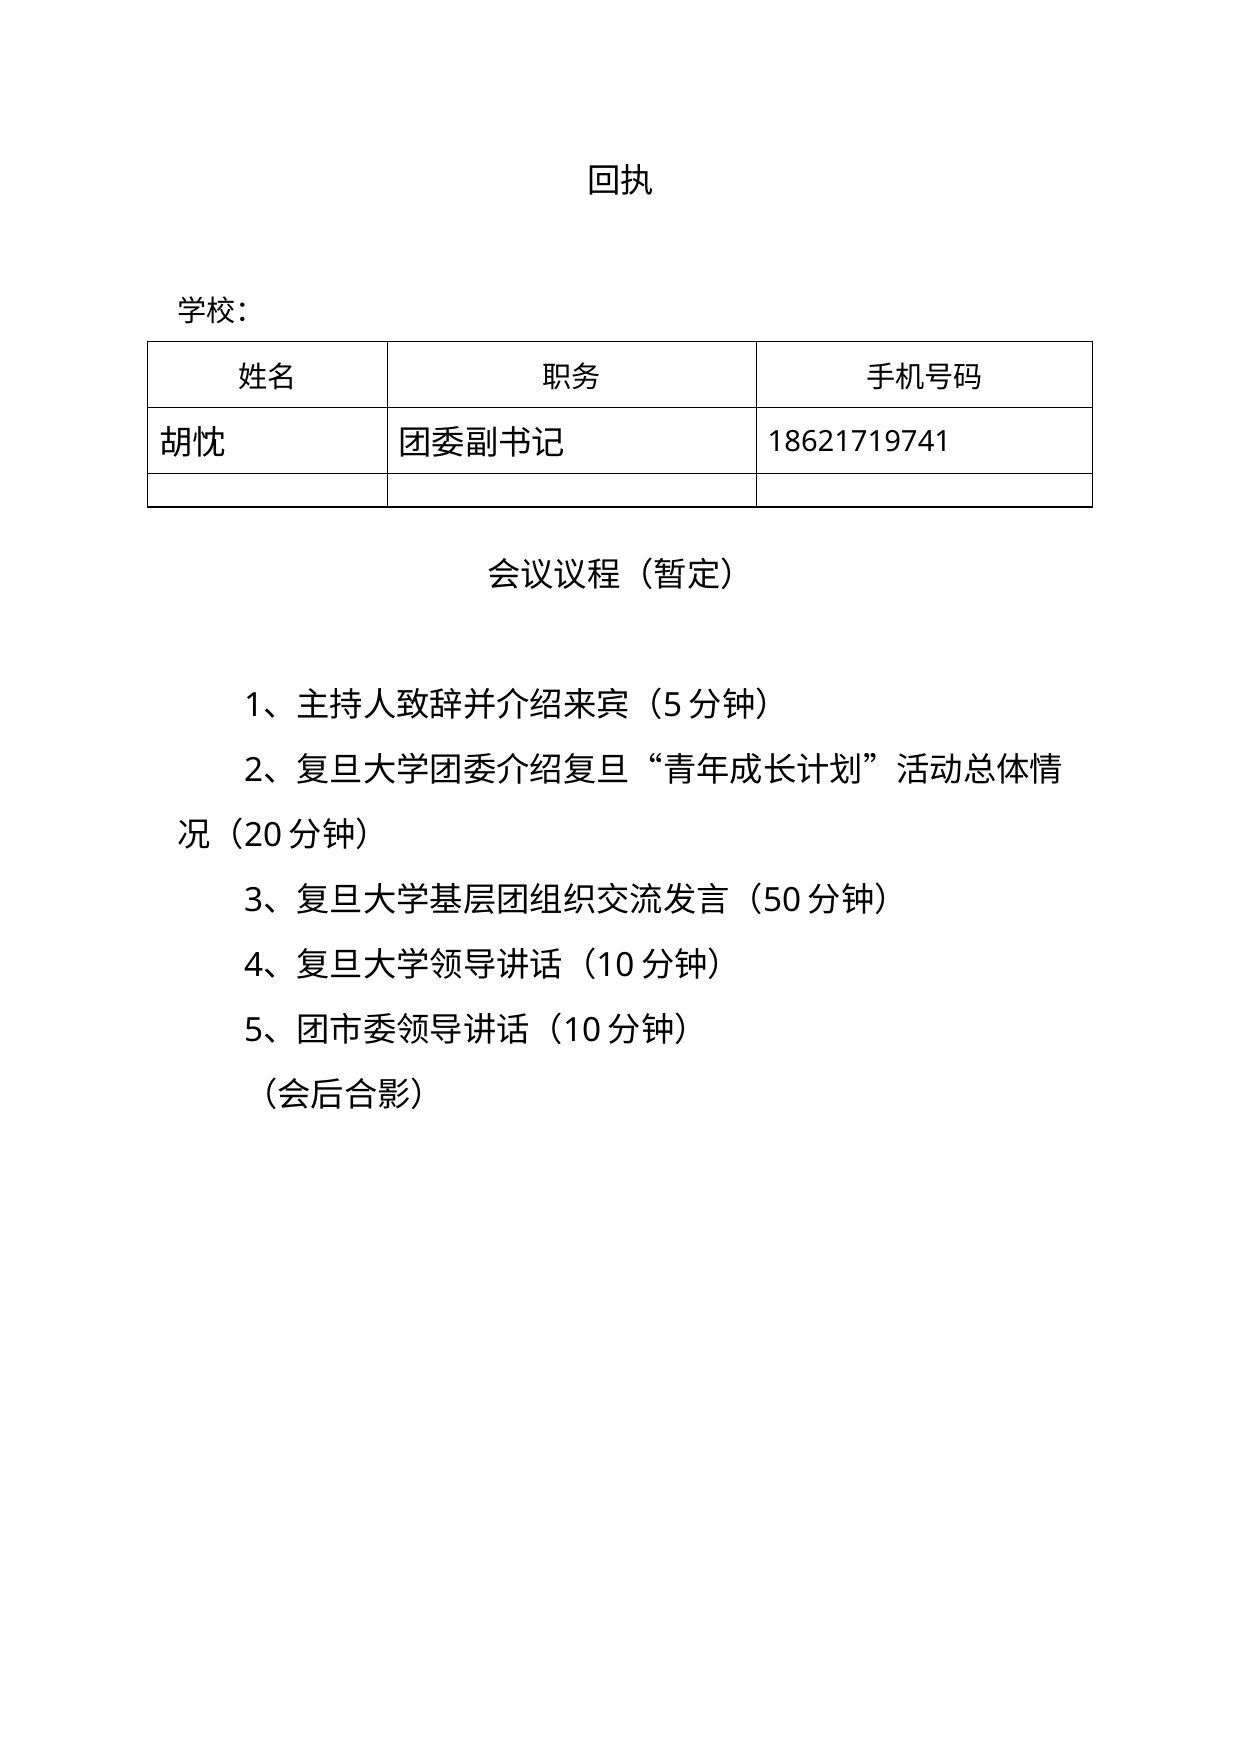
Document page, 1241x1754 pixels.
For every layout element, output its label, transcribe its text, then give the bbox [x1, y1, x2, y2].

text 5、团市委领导讲话（10分钟） [177, 995, 1063, 1060]
table_header 姓名 [148, 342, 387, 407]
text 4、复旦大学领导讲话（10分钟） [177, 930, 1063, 995]
text 3、复旦大学基层团组织交流发言（50分钟） [177, 865, 1063, 930]
table_cell [388, 474, 756, 506]
table_cell 胡忱 [148, 408, 387, 473]
table_cell [148, 474, 387, 506]
table_cell 18621719741 [757, 408, 1092, 473]
table_cell 团委副书记 [388, 408, 756, 473]
text 2、复旦大学团委介绍复旦“青年成长计划”活动总体情况（20分钟） [177, 735, 1063, 865]
text 会议议程（暂定） [177, 540, 1063, 605]
text （会后合影） [177, 1060, 1063, 1125]
text 学校： [177, 276, 1063, 341]
text 回执 [177, 146, 1063, 211]
table_header 手机号码 [757, 342, 1092, 407]
table_cell [757, 474, 1092, 506]
text 1、主持人致辞并介绍来宾（5分钟） [177, 670, 1063, 735]
table_header 职务 [388, 342, 756, 407]
